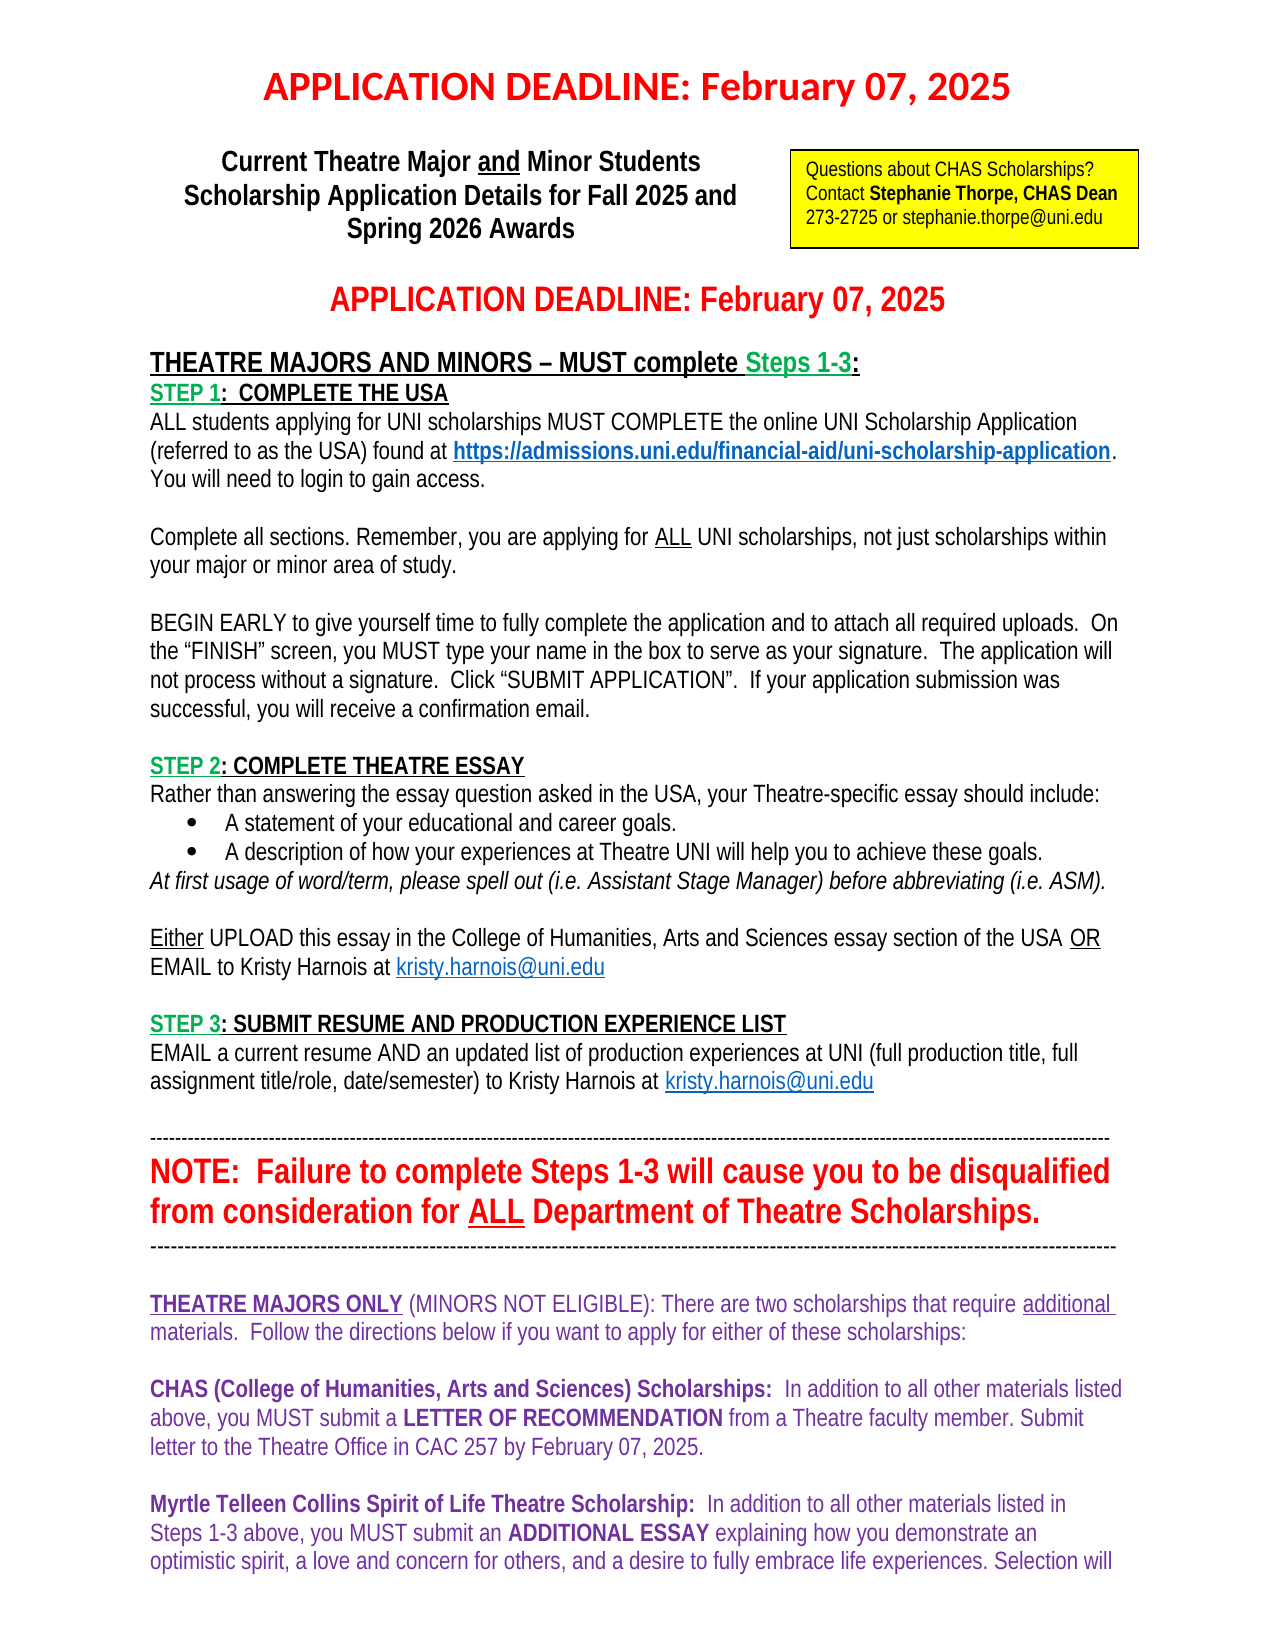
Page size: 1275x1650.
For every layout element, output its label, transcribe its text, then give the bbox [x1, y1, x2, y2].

text BEGIN EARLY to give yourself time to fully complete the application and to attach all required uploads. On the “FINISH” screen, you MUST type your name in the box to serve as your signature. The application will not process without a signature. Click “SUBMIT APPLICATION”. If your application submission was successful, you will receive a confirmation email. [150, 608, 1125, 722]
text ALL students applying for UNI scholarships MUST COMPLETE the online UNI Scholarship Application (referred to as the USA) found at https://admissions.uni.edu/financial-aid/uni-scholarship-application. You will need to login to gain access. [150, 407, 1125, 493]
text EMAIL a current resume AND an updated list of production experiences at UNI (full production title, full assignment title/role, date/semester) to Kristy Harnois at kristy.harnois@uni.edu [150, 1038, 1125, 1095]
text ---------------------------------------------------------------------------------------------------------------------------------------------- [150, 1231, 1125, 1260]
text Rather than answering the essay question asked in the USA, your Theatre-specific essay should include: [150, 779, 1125, 808]
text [150, 1489, 1125, 1575]
text At first usage of word/term, please spell out (i.e. Assistant Stage Manager) before abbreviating (i.e. ASM). [150, 866, 1125, 894]
text ---------------------------------------------------------------------------------------------------------------------------------------------------------- [150, 1124, 1125, 1150]
text STEP 2: COMPLETE THEATRE ESSAY [150, 751, 1125, 779]
list A statement of your educational and career goals. [187, 808, 1125, 837]
text STEP 1: COMPLETE THE USA [150, 378, 1125, 407]
text APPLICATION DEADLINE: February 07, 2025 [150, 60, 1125, 111]
text CHAS (College of Humanities, Arts and Sciences) Scholarships: In addition to all other materials listed above, you MUST submit a LETTER OF RECOMMENDATION from a Theatre faculty member. Submit letter to the Theatre Office in CAC 257 by February 07, 2025. [150, 1374, 1125, 1460]
text APPLICATION DEADLINE: February 07, 2025 [150, 278, 1125, 319]
text NOTE: Failure to complete Steps 1-3 will cause you to be disqualified from consideration for ALL Department of Theatre Scholarships. [150, 1150, 1125, 1231]
text Current Theatre Major and Minor Students [150, 144, 1125, 178]
text STEP 3: SUBMIT RESUME AND PRODUCTION EXPERIENCE LIST [150, 1009, 1125, 1038]
text Complete all sections. Remember, you are applying for ALL UNI scholarships, not just scholarships within your major or minor area of study. [150, 522, 1125, 579]
text THEATRE MAJORS ONLY (MINORS NOT ELIGIBLE): There are two scholarships that require additional materials. Follow the directions below if you want to apply for either of these scholarships: [150, 1288, 1125, 1346]
text Either UPLOAD this essay in the College of Humanities, Arts and Sciences essay section of the USA OR EMAIL to Kristy Harnois at kristy.harnois@uni.edu [150, 923, 1125, 980]
text THEATRE MAJORS AND MINORS – MUST complete Steps 1-3: [150, 345, 1125, 378]
list A description of how your experiences at Theatre UNI will help you to achieve these goals. [187, 837, 1125, 866]
text Scholarship Application Details for Fall 2025 and Spring 2026 Awards [150, 178, 790, 244]
